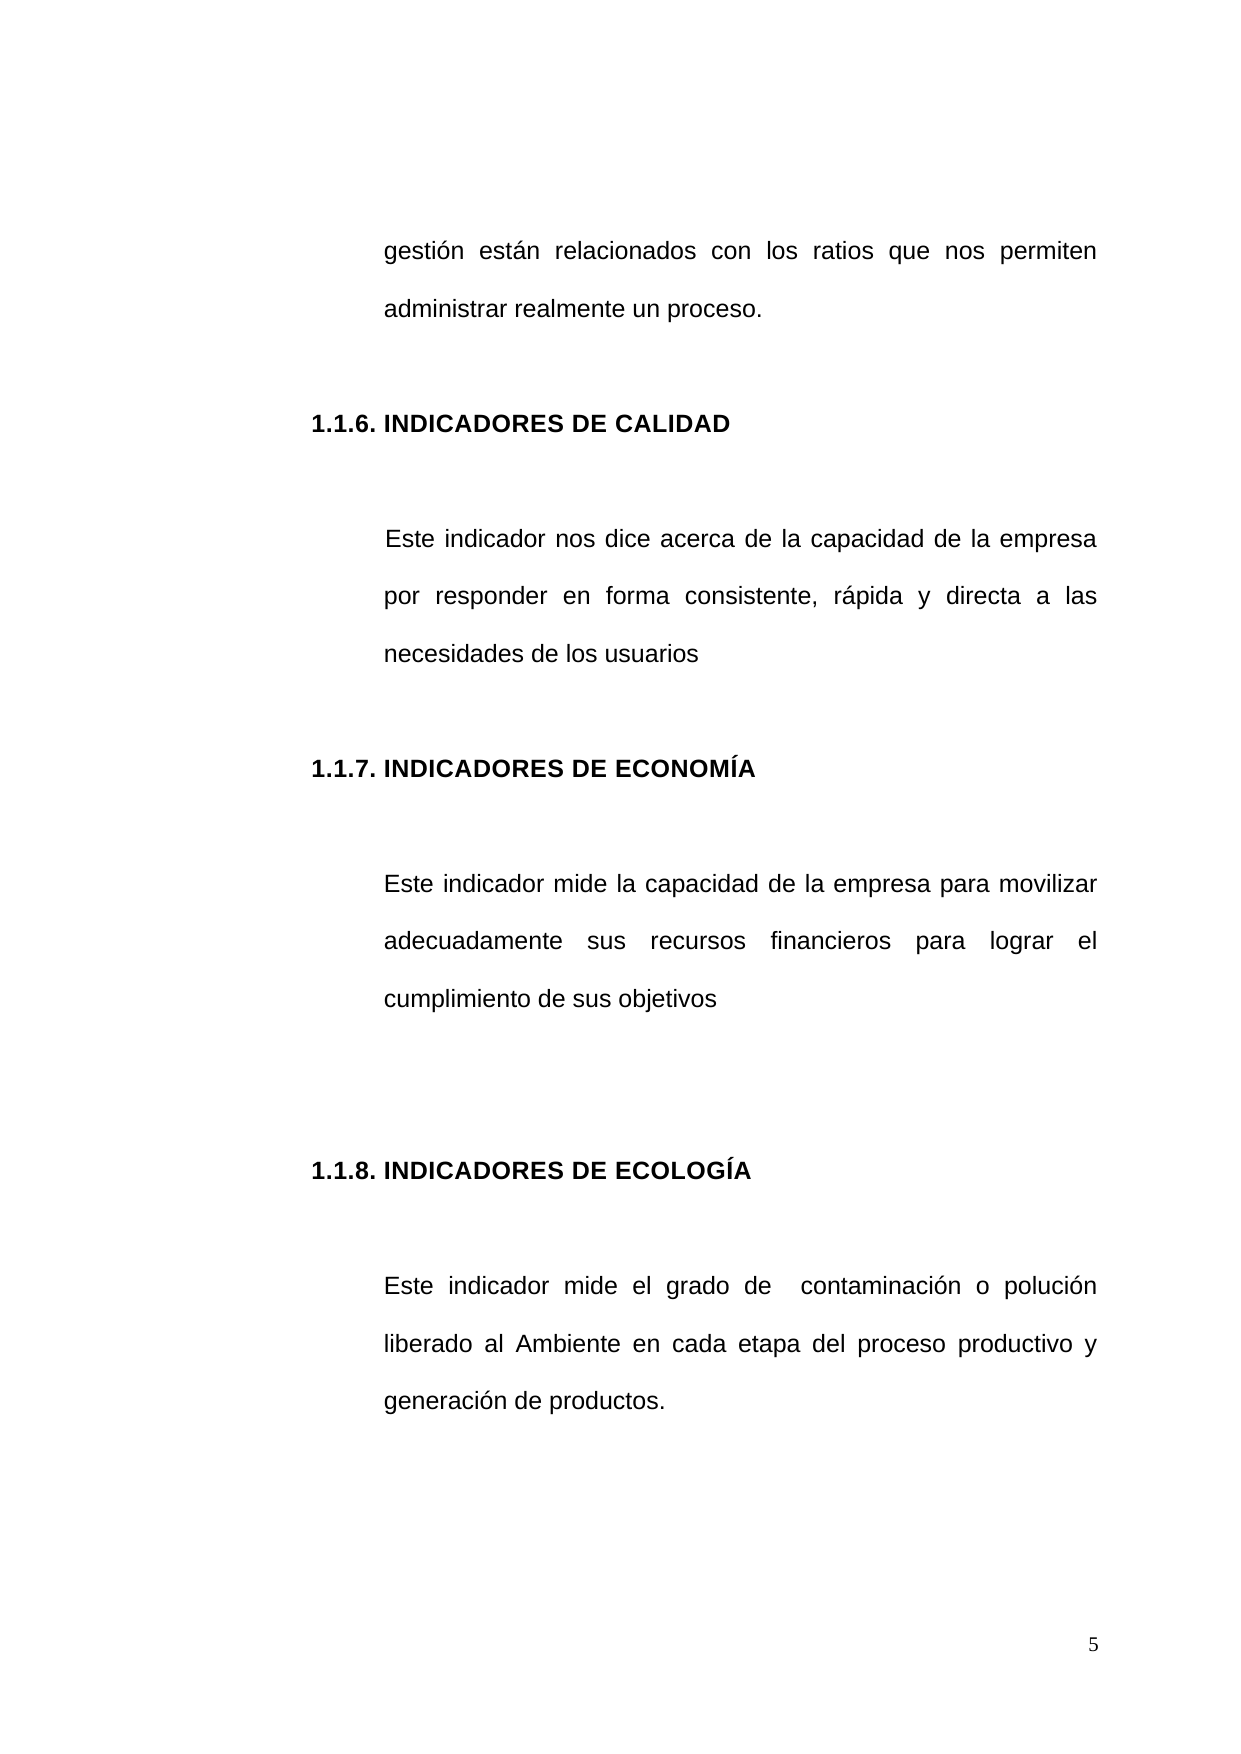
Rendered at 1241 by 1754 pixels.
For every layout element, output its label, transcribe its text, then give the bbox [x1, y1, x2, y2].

list INDICADORES DE ECOLOGÍA [311, 1156, 1098, 1185]
list INDICADORES DE ECONOMÍA [311, 754, 1098, 782]
text Este indicador mide la capacidad de la empresa para movilizar adecuadamente sus recursos financieros para lograr el cumplimiento de sus objetivos [384, 869, 1098, 1012]
list INDICADORES DE CALIDAD [311, 409, 1098, 437]
text Este indicador nos dice acerca de la capacidad de la empresa por responder en forma consistente, rápida y directa a las necesidades de los usuarios [384, 524, 1098, 667]
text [384, 236, 1098, 322]
text Este indicador mide el grado de contaminación o polución liberado al Ambiente en cada etapa del proceso productivo y generación de productos. [384, 1271, 1098, 1415]
